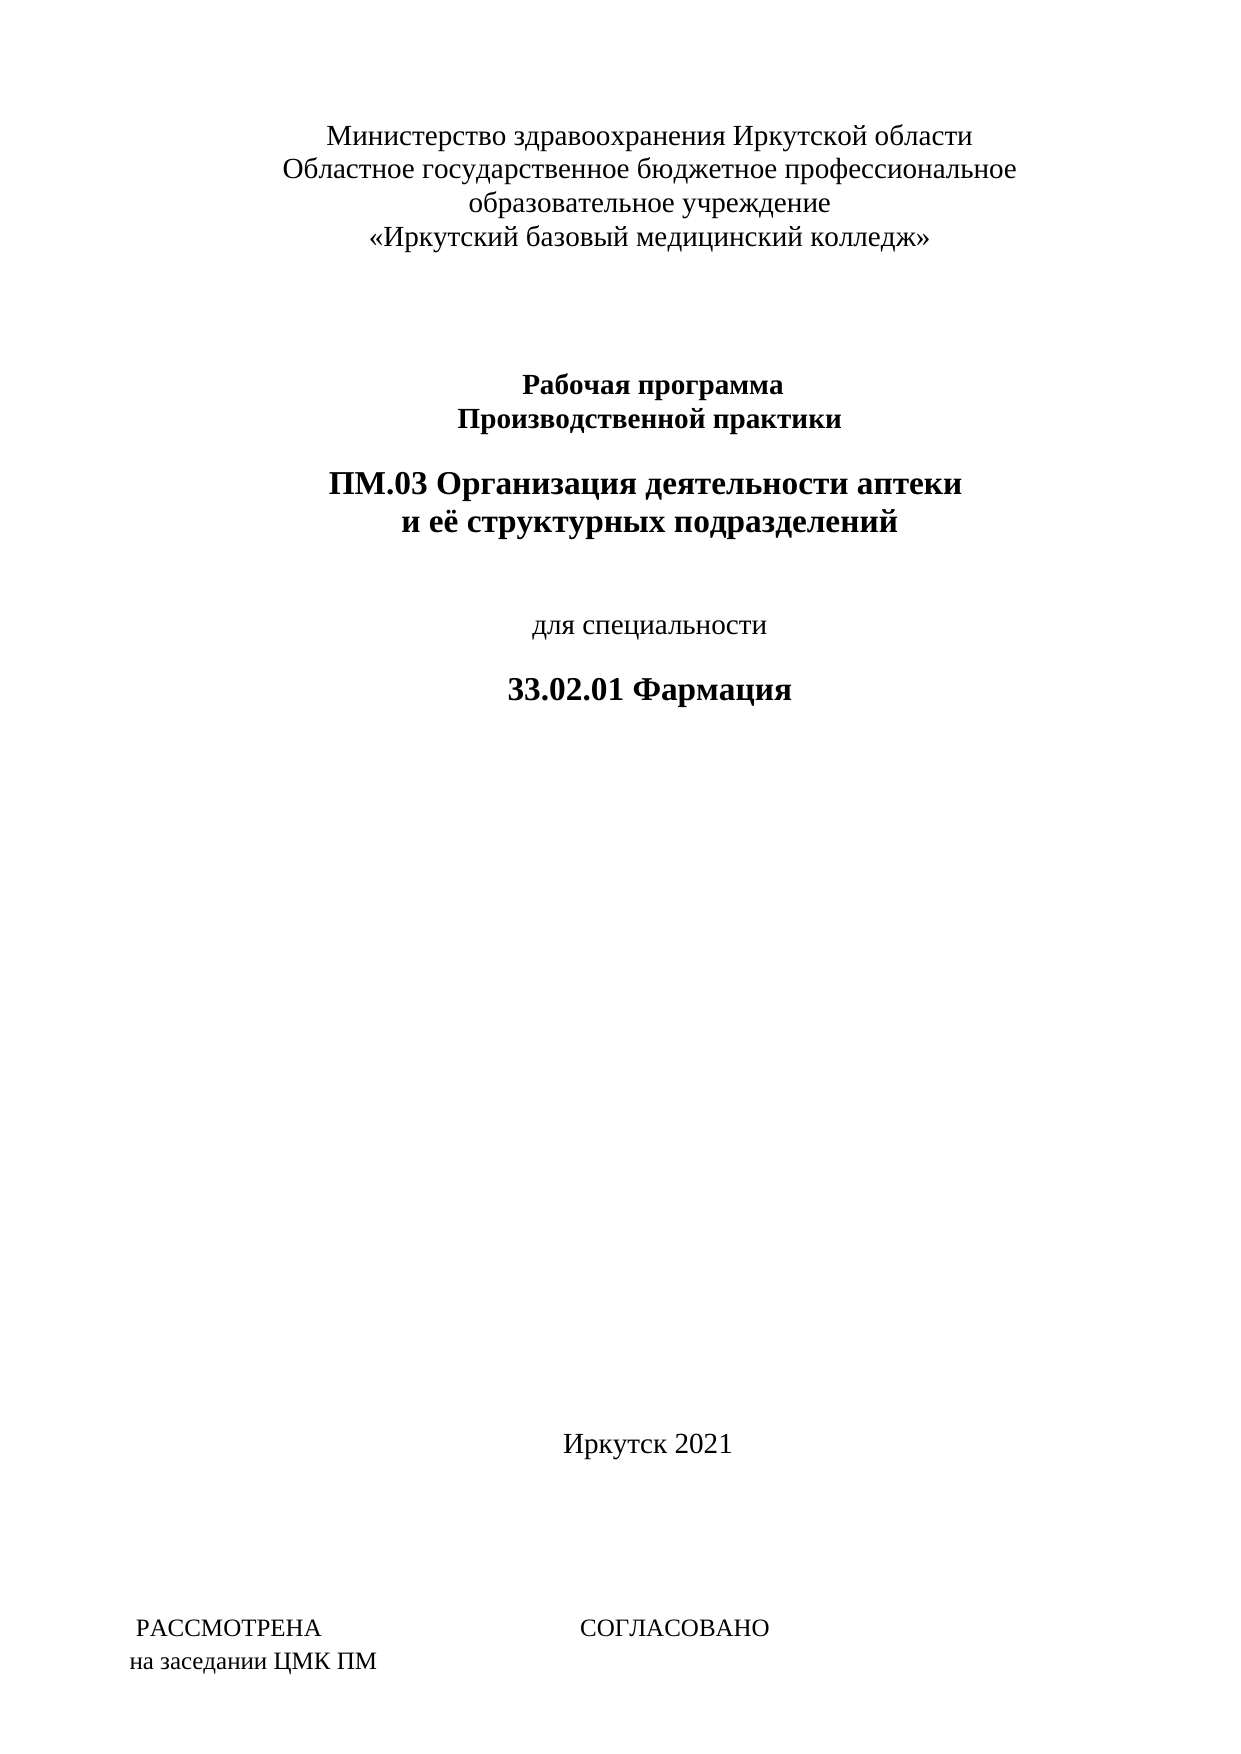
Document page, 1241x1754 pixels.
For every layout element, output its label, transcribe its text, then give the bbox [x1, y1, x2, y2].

text образовательное учреждение [118, 185, 1181, 219]
text Министерство здравоохранения Иркутской области [118, 118, 1181, 152]
text «Иркутский базовый медицинский колледж» [118, 219, 1181, 252]
text для специальности [118, 568, 1181, 640]
text Рабочая программа [118, 367, 1181, 401]
text Производственной практики [118, 401, 1181, 434]
table_header [558, 1613, 1237, 1679]
text Областное государственное бюджетное профессиональное [118, 152, 1181, 185]
text Иркутск 2021 [118, 1426, 1181, 1460]
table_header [118, 1613, 557, 1679]
text 33.02.01 Фармация [118, 669, 1181, 707]
text ПМ.03 Организация деятельности аптеки и её структурных подразделений [118, 463, 1181, 540]
